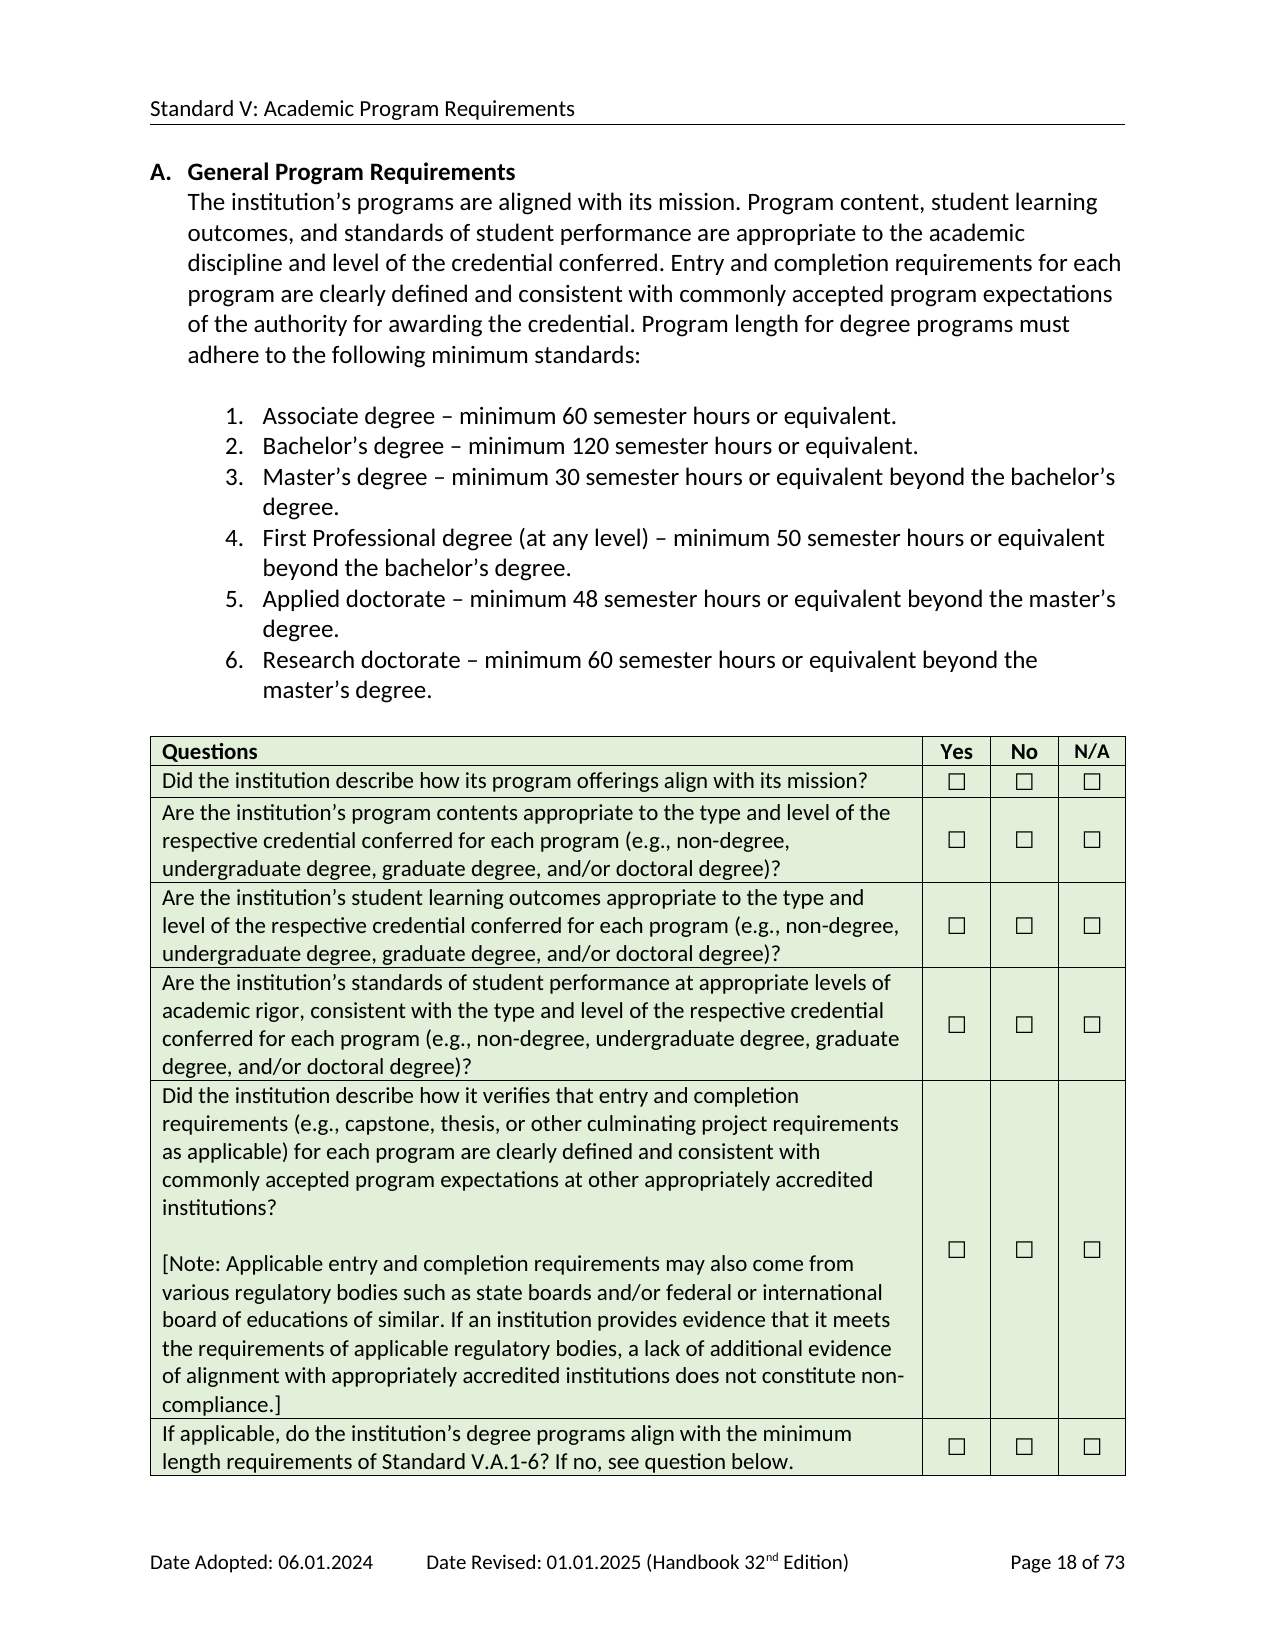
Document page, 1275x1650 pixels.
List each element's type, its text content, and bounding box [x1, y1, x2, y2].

table_cell Are the institution’s program contents appropriate to the type and level of the respective credential conferred for each program (e.g., non-degree, undergraduate degree, graduate degree, and/or doctoral degree)? [151, 798, 922, 882]
table_cell Did the institution describe how it verifies that entry and completion requirements (e.g., capstone, thesis, or other culminating project requirements as applicable) for each program are clearly defined and consistent with commonly accepted program expectations at other appropriately accredited institutions? [Note: Applicable entry and completion requirements may also come from various regulatory bodies such as state boards and/or federal or international board of educations of similar. If an institution provides evidence that it meets the requirements of applicable regulatory bodies, a lack of additional evidence of alignment with appropriately accredited institutions does not constitute non-compliance.] [151, 1081, 922, 1418]
table_header N/A [1059, 737, 1125, 765]
table_cell Did the institution describe how its program offerings align with its mission? [151, 766, 922, 797]
table_cell If applicable, do the institution’s degree programs align with the minimum length requirements of Standard V.A.1-6? If no, see question below. [151, 1419, 922, 1475]
table_header Questions [151, 737, 922, 765]
table_header No [991, 737, 1058, 765]
table_cell Are the institution’s standards of student performance at appropriate levels of academic rigor, consistent with the type and level of the respective credential conferred for each program (e.g., non-degree, undergraduate degree, graduate degree, and/or doctoral degree)? [151, 968, 922, 1080]
table_cell Are the institution’s student learning outcomes appropriate to the type and level of the respective credential conferred for each program (e.g., non-degree, undergraduate degree, graduate degree, and/or doctoral degree)? [151, 883, 922, 967]
table_header Yes [923, 737, 990, 765]
